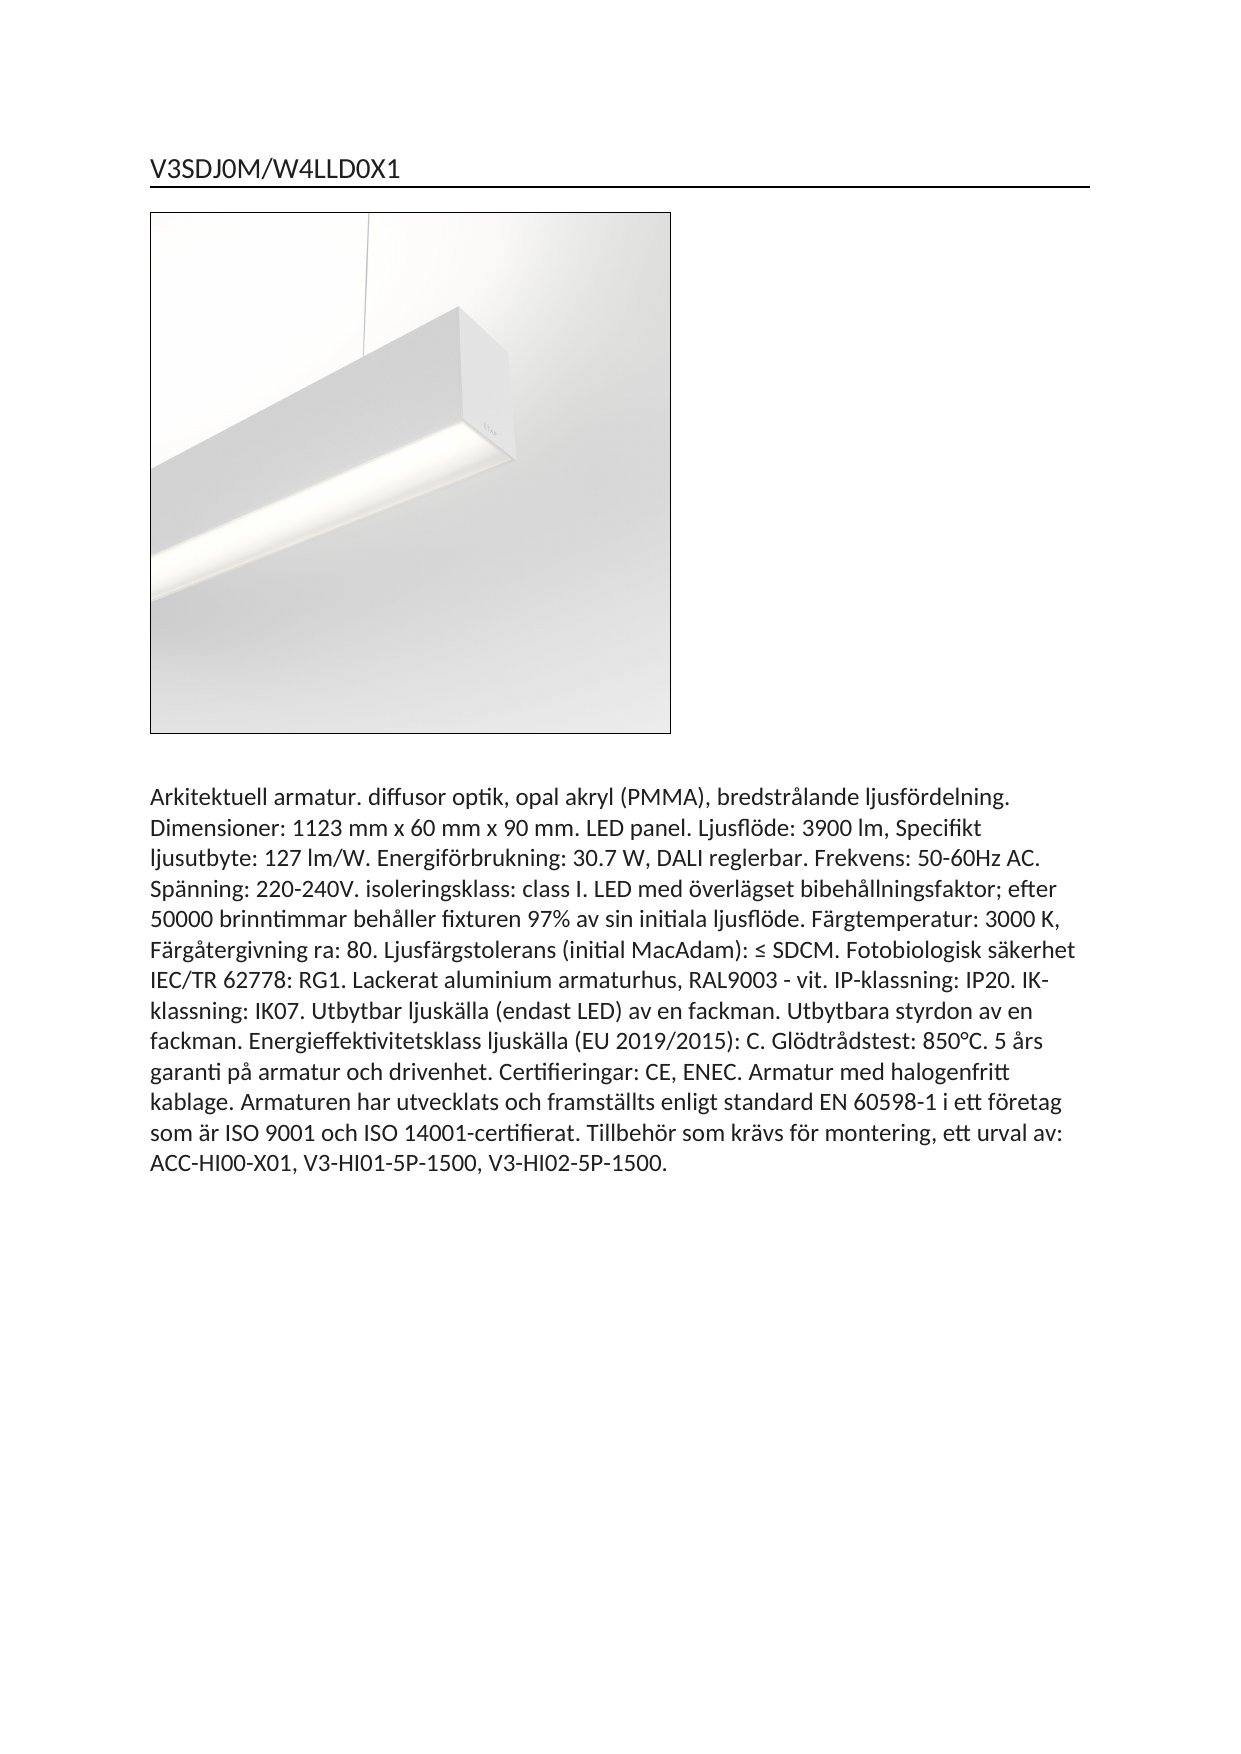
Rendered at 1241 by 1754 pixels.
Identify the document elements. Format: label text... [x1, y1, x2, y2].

text Arkitektuell armatur. diffusor optik, opal akryl (PMMA), bredstrålande ljusfördelning. Dimensioner: 1123 mm x 60 mm x 90 mm. LED panel. Ljusflöde: 3900 lm, Specifikt ljusutbyte: 127 lm/W. Energiförbrukning: 30.7 W, DALI reglerbar. Frekvens: 50-60Hz AC. Spänning: 220-240V. isoleringsklass: class I. LED med överlägset bibehållningsfaktor; efter 50000 brinntimmar behåller fixturen 97% av sin initiala ljusflöde. Färgtemperatur: 3000 K, Färgåtergivning ra: 80. Ljusfärgstolerans (initial MacAdam): ≤ SDCM. Fotobiologisk säkerhet IEC/TR 62778: RG1. Lackerat aluminium armaturhus, RAL9003 - vit. IP-klassning: IP20. IK-klassning: IK07. Utbytbar ljuskälla (endast LED) av en fackman. Utbytbara styrdon av en fackman. Energieffektivitetsklass ljuskälla (EU 2019/2015): C. Glödtrådstest: 850°C. 5 års garanti på armatur och drivenhet. Certifieringar: CE, ENEC. Armatur med halogenfritt kablage. Armaturen har utvecklats och framställts enligt standard EN 60598-1 i ett företag som är ISO 9001 och ISO 14001-certifierat. Tillbehör som krävs för montering, ett urval av: ACC-HI00-X01, V3-HI01-5P-1500, V3-HI02-5P-1500. [150, 781, 1090, 1178]
text V3SDJ0M/W4LLD0X1 [150, 150, 1090, 186]
picture [151, 213, 670, 733]
